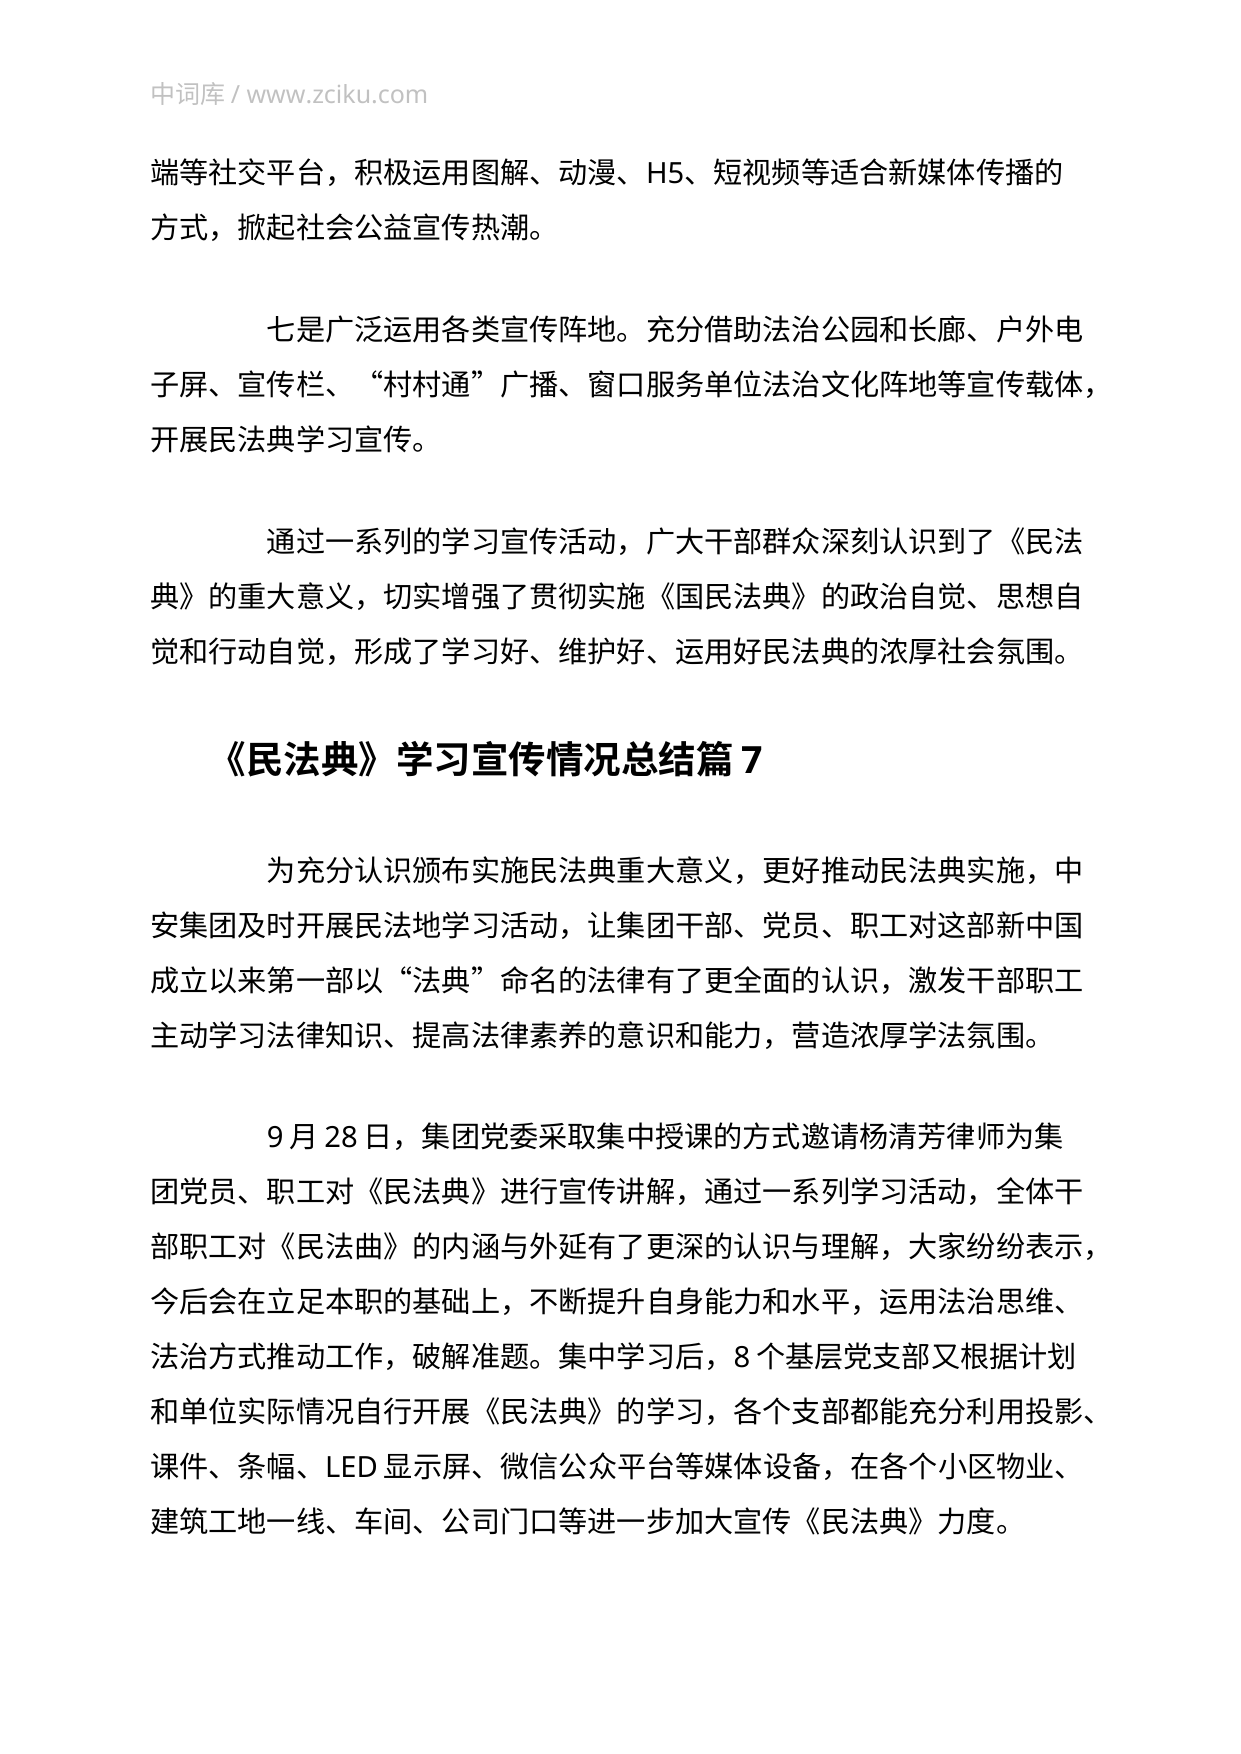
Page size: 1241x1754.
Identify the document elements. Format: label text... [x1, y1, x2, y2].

text 七是广泛运用各类宣传阵地。充分借助法治公园和长廊、户外电子屏、宣传栏、“村村通”广播、窗口服务单位法治文化阵地等宣传载体，开展民法典学习宣传。 [150, 307, 1090, 459]
text 通过一系列的学习宣传活动，广大干部群众深刻认识到了《民法典》的重大意义，切实增强了贯彻实施《国民法典》的政治自觉、思想自觉和行动自觉，形成了学习好、维护好、运用好民法典的浓厚社会氛围。 [150, 518, 1090, 670]
text 《民法典》学习宣传情况总结篇7 [150, 730, 1090, 784]
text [150, 150, 1090, 247]
text 为充分认识颁布实施民法典重大意义，更好推动民法典实施，中安集团及时开展民法地学习活动，让集团干部、党员、职工对这部新中国成立以来第一部以“法典”命名的法律有了更全面的认识，激发干部职工主动学习法律知识、提高法律素养的意识和能力，营造浓厚学法氛围。 [150, 847, 1090, 1054]
text 9月28日，集团党委采取集中授课的方式邀请杨清芳律师为集团党员、职工对《民法典》进行宣传讲解，通过一系列学习活动，全体干部职工对《民法曲》的内涵与外延有了更深的认识与理解，大家纷纷表示，今后会在立足本职的基础上，不断提升自身能力和水平，运用法治思维、法治方式推动工作，破解准题。集中学习后，8个基层党支部又根据计划和单位实际情况自行开展《民法典》的学习，各个支部都能充分利用投影、课件、条幅、LED显示屏、微信公众平台等媒体设备，在各个小区物业、建筑工地一线、车间、公司门口等进一步加大宣传《民法典》力度。 [150, 1114, 1090, 1541]
